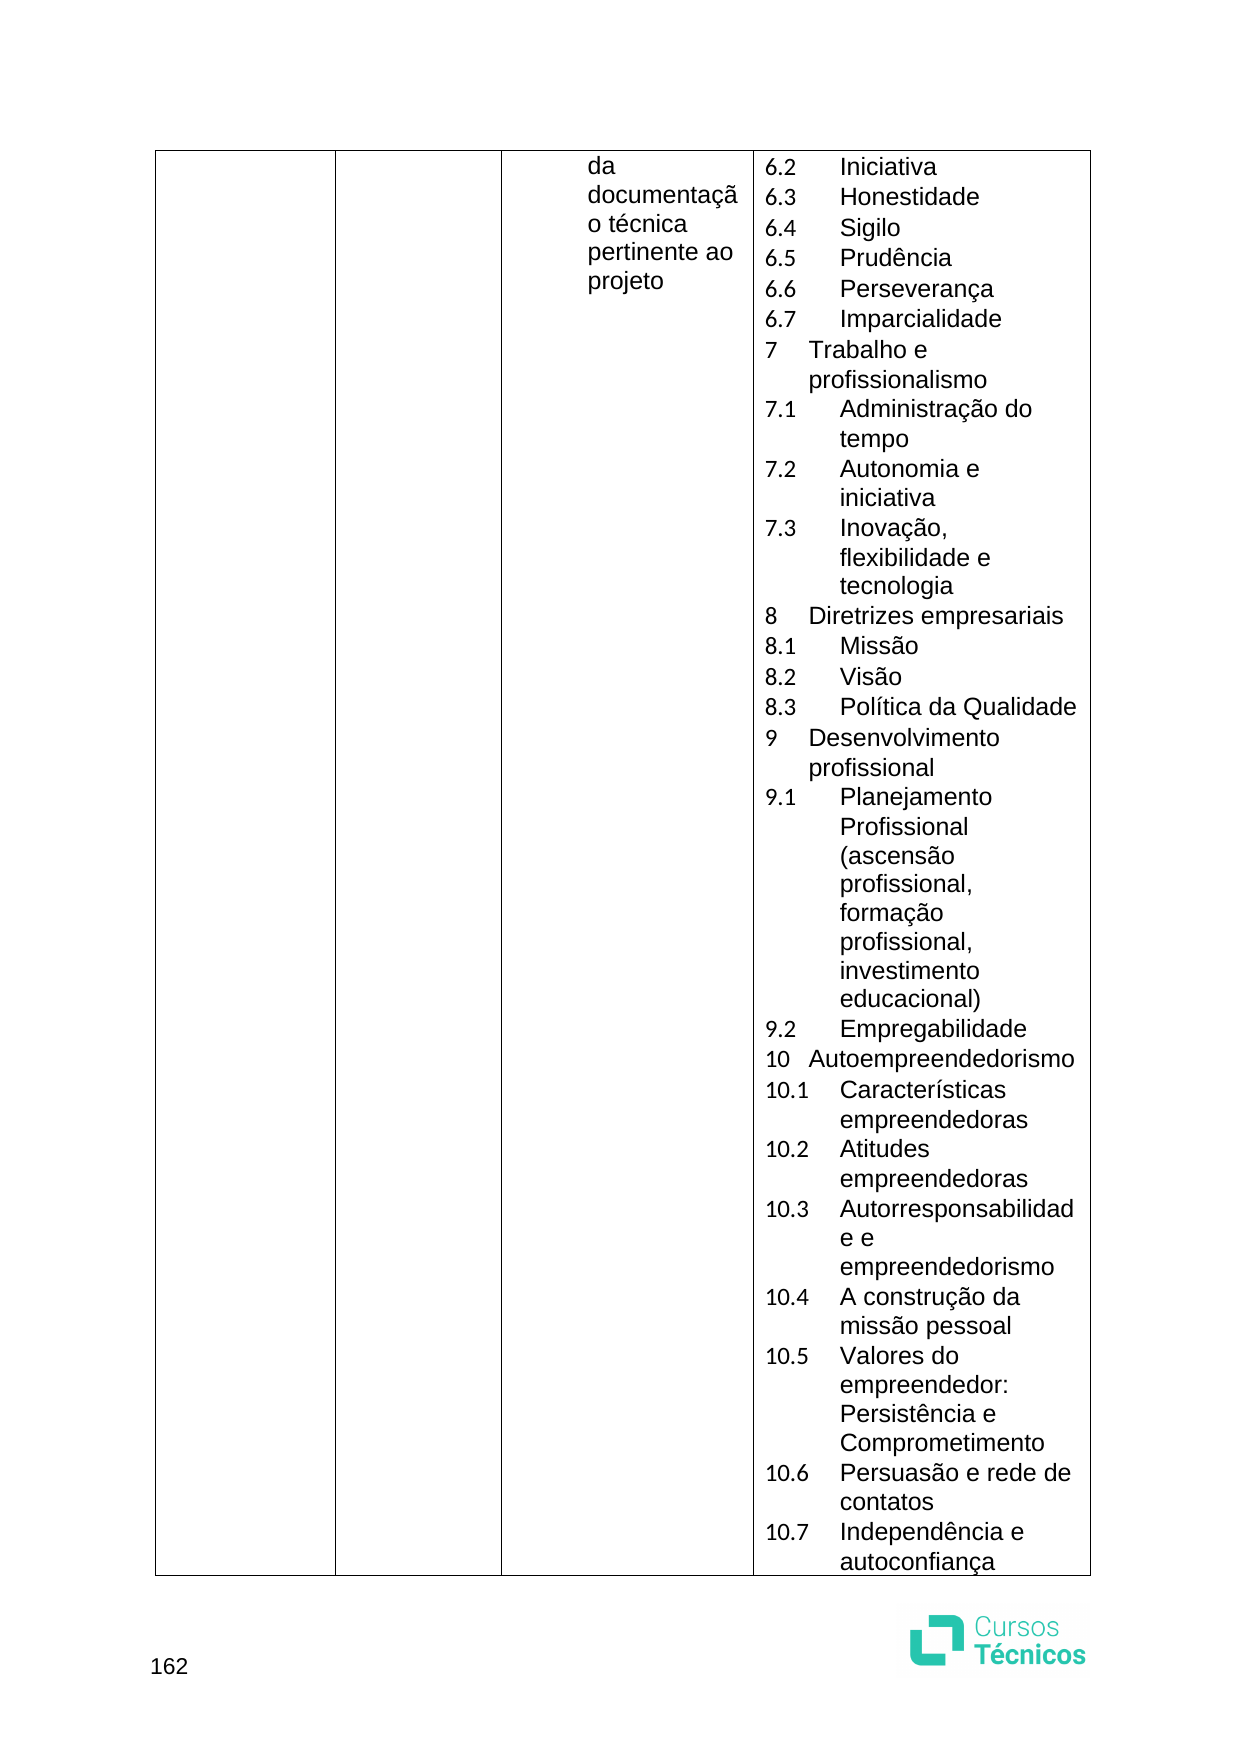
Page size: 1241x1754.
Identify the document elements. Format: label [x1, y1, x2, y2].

picture [896, 1603, 1090, 1678]
